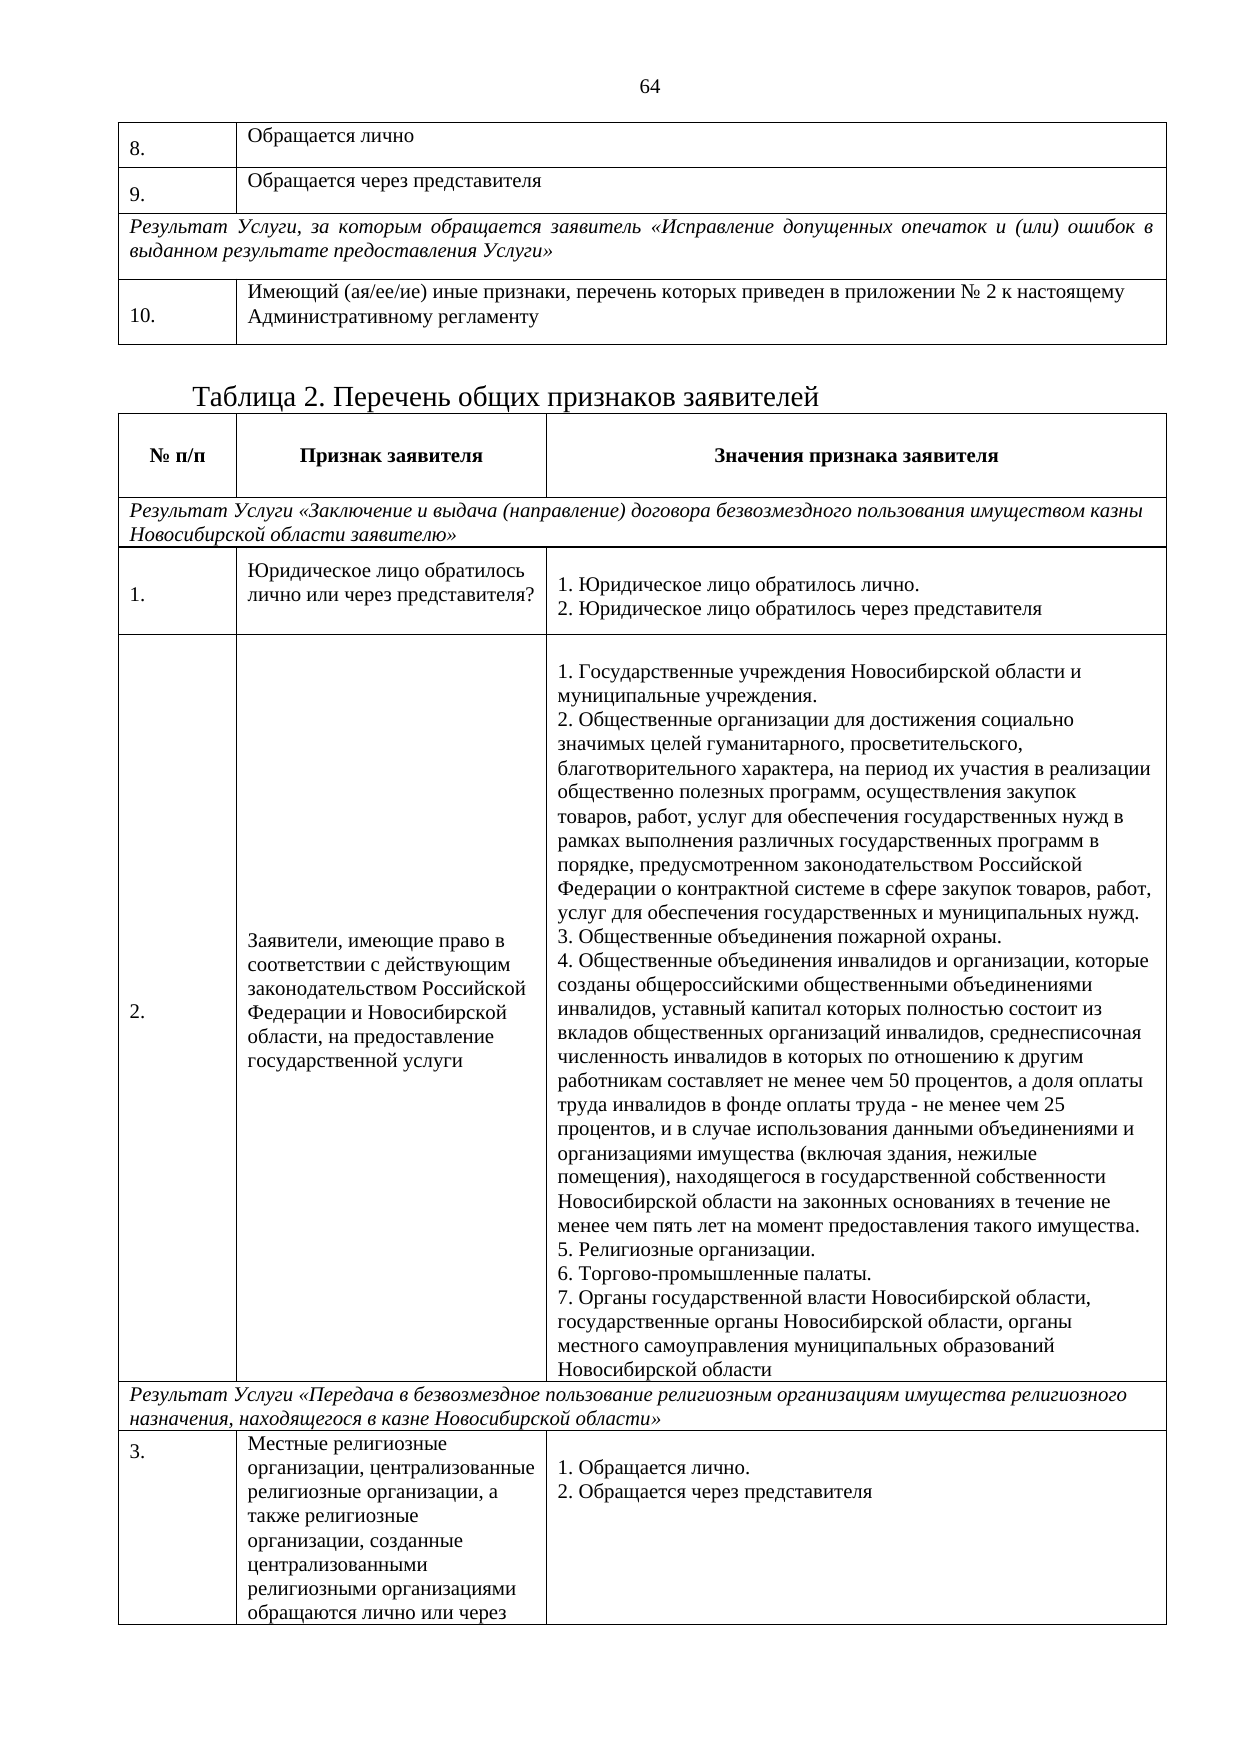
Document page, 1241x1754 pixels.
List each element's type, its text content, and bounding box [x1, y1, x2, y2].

table_cell Результат Услуги «Заключение и выдача (направление) договора безвозмездного пользования имуществом казны Новосибирской области заявителю» [119, 498, 1166, 546]
table_cell [119, 635, 236, 1381]
table_cell Результат Услуги, за которым обращается заявитель «Исправление допущенных опечаток и (или) ошибок в выданном результате предоставления Услуги» [119, 214, 1166, 278]
table_header Значения признака заявителя [547, 414, 1166, 497]
table_cell 1. Государственные учреждения Новосибирской области и муниципальные учреждения. 2. Общественные организации для достижения социально значимых целей гуманитарного, просветительского, благотворительного характера, на период их участия в реализации общественно полезных программ, осуществления закупок товаров, работ, услуг для обеспечения государственных нужд в рамках выполнения различных государственных программ в порядке, предусмотренном законодательством Российской Федерации о контрактной системе в сфере закупок товаров, работ, услуг для обеспечения государственных и муниципальных нужд. 3. Общественные объединения пожарной охраны. 4. Общественные объединения инвалидов и организации, которые созданы общероссийскими общественными объединениями инвалидов, уставный капитал которых полностью состоит из вкладов общественных организаций инвалидов, среднесписочная численность инвалидов в которых по отношению к другим работникам составляет не менее чем 50 процентов, а доля оплаты труда инвалидов в фонде оплаты труда - не менее чем 25 процентов, и в случае использования данными объединениями и организациями имущества (включая здания, нежилые помещения), находящегося в государственной собственности Новосибирской области на законных основаниях в течение не менее чем пять лет на момент предоставления такого имущества. 5. Религиозные организации. 6. Торгово-промышленные палаты. 7. Органы государственной власти Новосибирской области, государственные органы Новосибирской области, органы местного самоуправления муниципальных образований Новосибирской области [547, 635, 1166, 1381]
table_cell 1. Юридическое лицо обратилось лично. 2. Юридическое лицо обратилось через представителя [547, 548, 1166, 634]
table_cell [547, 1431, 1166, 1624]
table_cell Обращается через представителя [237, 168, 1166, 213]
table_cell Заявители, имеющие право в соответствии с действующим законодательством Российской Федерации и Новосибирской области, на предоставление государственной услуги [237, 635, 546, 1381]
table_cell [119, 1431, 236, 1624]
table_cell [119, 168, 236, 213]
table_header № п/п [119, 414, 236, 497]
text Таблица 2. Перечень общих признаков заявителей [118, 379, 1181, 412]
table_cell [119, 548, 236, 634]
table_header Признак заявителя [237, 414, 546, 497]
table_cell [119, 123, 236, 167]
table_cell Юридическое лицо обратилось лично или через представителя? [237, 548, 546, 634]
table_cell [119, 280, 236, 344]
table_cell Обращается лично [237, 123, 1166, 167]
table_cell Имеющий (ая/ее/ие) иные признаки, перечень которых приведен в приложении № 2 к настоящему Административному регламенту [237, 280, 1166, 344]
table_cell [237, 1431, 546, 1624]
table_cell Результат Услуги «Передача в безвозмездное пользование религиозным организациям имущества религиозного назначения, находящегося в казне Новосибирской области» [119, 1382, 1166, 1430]
